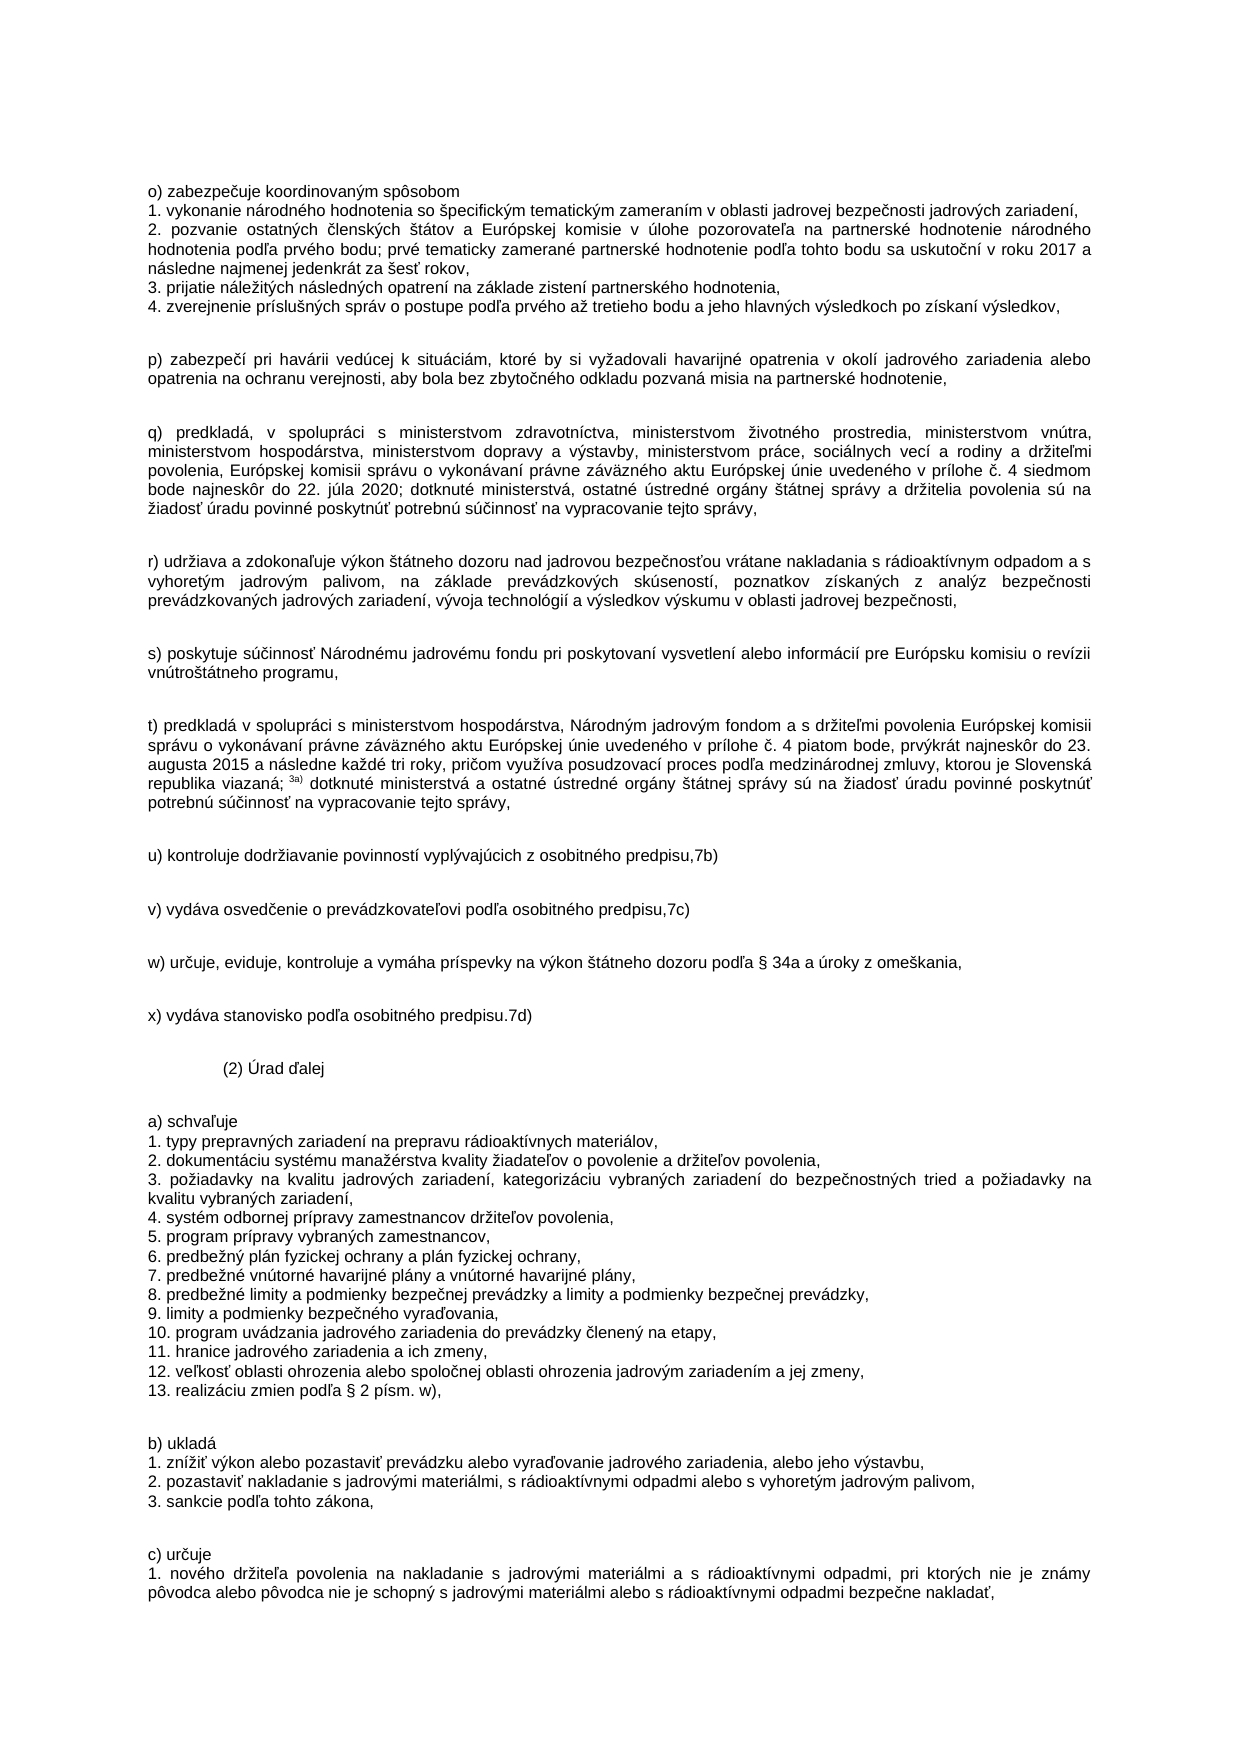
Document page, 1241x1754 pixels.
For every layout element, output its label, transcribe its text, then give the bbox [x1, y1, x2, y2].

text 9. limity a podmienky bezpečného vyraďovania, [148, 1304, 1092, 1323]
text 3. sankcie podľa tohto zákona, [148, 1491, 1092, 1511]
text o) zabezpečuje koordinovaným spôsobom [148, 182, 1092, 201]
text b) ukladá [148, 1434, 1092, 1453]
text 4. zverejnenie príslušných správ o postupe podľa prvého až tretieho bodu a jeho hlavných výsledkoch po získaní výsledkov, [148, 297, 1092, 316]
text u) kontroluje dodržiavanie povinností vyplývajúcich z osobitného predpisu,7b) [148, 846, 1092, 865]
text 1. nového držiteľa povolenia na nakladanie s jadrovými materiálmi a s rádioaktívnymi odpadmi, pri ktorých nie je známy pôvodca alebo pôvodca nie je schopný s jadrovými materiálmi alebo s rádioaktívnymi odpadmi bezpečne nakladať, [148, 1564, 1092, 1602]
text s) poskytuje súčinnosť Národnému jadrovému fondu pri poskytovaní vysvetlení alebo informácií pre Európsku komisiu o revízii vnútroštátneho programu, [148, 644, 1092, 682]
text a) schvaľuje [148, 1112, 1092, 1131]
text 2. pozastaviť nakladanie s jadrovými materiálmi, s rádioaktívnymi odpadmi alebo s vyhoretým jadrovým palivom, [148, 1472, 1092, 1491]
text 2. dokumentáciu systému manažérstva kvality žiadateľov o povolenie a držiteľov povolenia, [148, 1151, 1092, 1170]
text q) predkladá, v spolupráci s ministerstvom zdravotníctva, ministerstvom životného prostredia, ministerstvom vnútra, ministerstvom hospodárstva, ministerstvom dopravy a výstavby, ministerstvom práce, sociálnych vecí a rodiny a držiteľmi povolenia, Európskej komisii správu o vykonávaní právne záväzného aktu Európskej únie uvedeného v prílohe č. 4 siedmom bode najneskôr do 22. júla 2020; dotknuté ministerstvá, ostatné ústredné orgány štátnej správy a držitelia povolenia sú na žiadosť úradu povinné poskytnúť potrebnú súčinnosť na vypracovanie tejto správy, [148, 422, 1092, 518]
text v) vydáva osvedčenie o prevádzkovateľovi podľa osobitného predpisu,7c) [148, 899, 1092, 918]
text 10. program uvádzania jadrového zariadenia do prevádzky členený na etapy, [148, 1323, 1092, 1342]
text 3. prijatie náležitých následných opatrení na základe zistení partnerského hodnotenia, [148, 278, 1092, 297]
text 6. predbežný plán fyzickej ochrany a plán fyzickej ochrany, [148, 1246, 1092, 1266]
text x) vydáva stanovisko podľa osobitného predpisu.7d) [148, 1006, 1092, 1025]
text c) určuje [148, 1544, 1092, 1564]
text p) zabezpečí pri havárii vedúcej k situáciám, ktoré by si vyžadovali havarijné opatrenia v okolí jadrového zariadenia alebo opatrenia na ochranu verejnosti, aby bola bez zbytočného odkladu pozvaná misia na partnerské hodnotenie, [148, 350, 1092, 388]
text 12. veľkosť oblasti ohrozenia alebo spoločnej oblasti ohrozenia jadrovým zariadením a jej zmeny, [148, 1361, 1092, 1381]
text 13. realizáciu zmien podľa § 2 písm. w), [148, 1381, 1092, 1400]
text 1. znížiť výkon alebo pozastaviť prevádzku alebo vyraďovanie jadrového zariadenia, alebo jeho výstavbu, [148, 1453, 1092, 1472]
text r) udržiava a zdokonaľuje výkon štátneho dozoru nad jadrovou bezpečnosťou vrátane nakladania s rádioaktívnym odpadom a s vyhoretým jadrovým palivom, na základe prevádzkových skúseností, poznatkov získaných z analýz bezpečnosti prevádzkovaných jadrových zariadení, vývoja technológií a výsledkov výskumu v oblasti jadrovej bezpečnosti, [148, 552, 1092, 610]
text t) predkladá v spolupráci s ministerstvom hospodárstva, Národným jadrovým fondom a s držiteľmi povolenia Európskej komisii správu o vykonávaní právne záväzného aktu Európskej únie uvedeného v prílohe č. 4 piatom bode, prvýkrát najneskôr do 23. augusta 2015 a následne každé tri roky, pričom využíva posudzovací proces podľa medzinárodnej zmluvy, ktorou je Slovenská republika viazaná; 3a) dotknuté ministerstvá a ostatné ústredné orgány štátnej správy sú na žiadosť úradu povinné poskytnúť potrebnú súčinnosť na vypracovanie tejto správy, [148, 716, 1092, 812]
text (2) Úrad ďalej [148, 1059, 1092, 1078]
text 3. požiadavky na kvalitu jadrových zariadení, kategorizáciu vybraných zariadení do bezpečnostných tried a požiadavky na kvalitu vybraných zariadení, [148, 1170, 1092, 1208]
text 1. vykonanie národného hodnotenia so špecifickým tematickým zameraním v oblasti jadrovej bezpečnosti jadrových zariadení, [148, 201, 1092, 220]
text 1. typy prepravných zariadení na prepravu rádioaktívnych materiálov, [148, 1131, 1092, 1151]
text 5. program prípravy vybraných zamestnancov, [148, 1227, 1092, 1246]
text 8. predbežné limity a podmienky bezpečnej prevádzky a limity a podmienky bezpečnej prevádzky, [148, 1285, 1092, 1304]
text 7. predbežné vnútorné havarijné plány a vnútorné havarijné plány, [148, 1266, 1092, 1285]
text w) určuje, eviduje, kontroluje a vymáha príspevky na výkon štátneho dozoru podľa § 34a a úroky z omeškania, [148, 953, 1092, 972]
text 4. systém odbornej prípravy zamestnancov držiteľov povolenia, [148, 1208, 1092, 1227]
text 2. pozvanie ostatných členských štátov a Európskej komisie v úlohe pozorovateľa na partnerské hodnotenie národného hodnotenia podľa prvého bodu; prvé tematicky zamerané partnerské hodnotenie podľa tohto bodu sa uskutoční v roku 2017 a následne najmenej jedenkrát za šesť rokov, [148, 220, 1092, 278]
text 11. hranice jadrového zariadenia a ich zmeny, [148, 1342, 1092, 1361]
